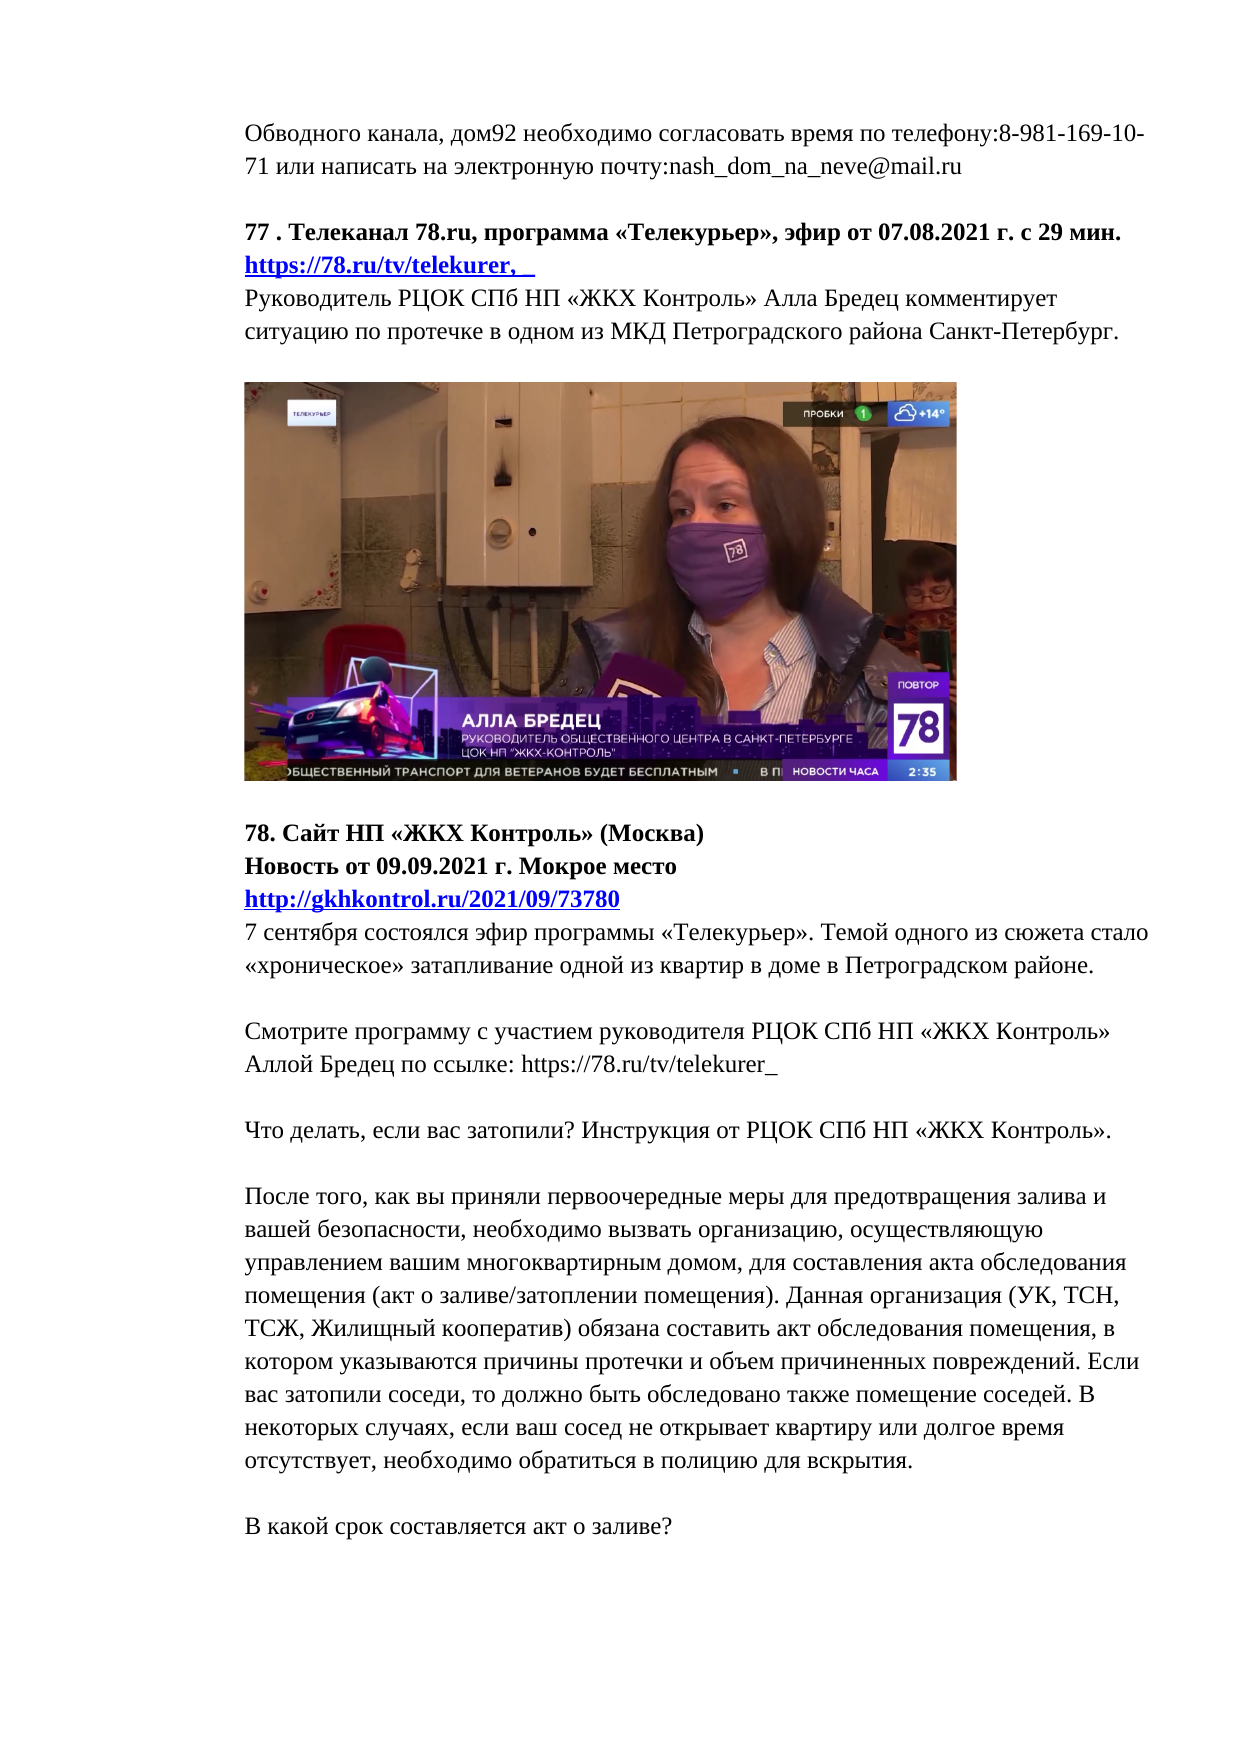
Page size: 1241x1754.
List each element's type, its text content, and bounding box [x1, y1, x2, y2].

list Смотрите программу с участием руководителя РЦОК СПб НП «ЖКХ Контроль» Аллой Бредец по ссылке: https://78.ru/tv/telekurer_ [244, 1016, 1152, 1078]
list Новость от 09.09.2021 г. Мокрое место [244, 851, 1152, 879]
list https://78.ru/tv/telekurer, _ [244, 250, 1152, 279]
list Руководитель РЦОК СПб НП «ЖКХ Контроль» Алла Бредец комментирует ситуацию по протечке в одном из МКД Петроградского района Санкт-Петербург. [244, 283, 1152, 345]
list Что делать, если вас затопили? Инструкция от РЦОК СПб НП «ЖКХ Контроль». [244, 1115, 1152, 1144]
list После того, как вы приняли первоочередные меры для предотвращения залива и вашей безопасности, необходимо вызвать организацию, осуществляющую управлением вашим многоквартирным домом, для составления акта обследования помещения (акт о заливе/затоплении помещения). Данная организация (УК, ТСН, ТСЖ, Жилищный кооператив) обязана составить акт обследования помещения, в котором указываются причины протечки и объем причиненных повреждений. Если вас затопили соседи, то должно быть обследовано также помещение соседей. В некоторых случаях, если ваш сосед не открывает квартиру или долгое время отсутствует, необходимо обратиться в полицию для вскрытия. [244, 1181, 1152, 1474]
list 78. Сайт НП «ЖКХ Контроль» (Москва) [244, 818, 1152, 846]
list 77 . Телеканал 78.ru, программа «Телекурьер», эфир от 07.08.2021 г. с 29 мин. [244, 217, 1152, 246]
list В какой срок составляется акт о заливе? [244, 1511, 1152, 1540]
picture [244, 382, 957, 781]
list 7 сентября состоялся эфир программы «Телекурьер». Темой одного из сюжета стало «хроническое» затапливание одной из квартир в доме в Петроградском районе. [244, 917, 1152, 978]
list http://gkhkontrol.ru/2021/09/73780 [244, 884, 1152, 912]
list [244, 118, 1152, 180]
